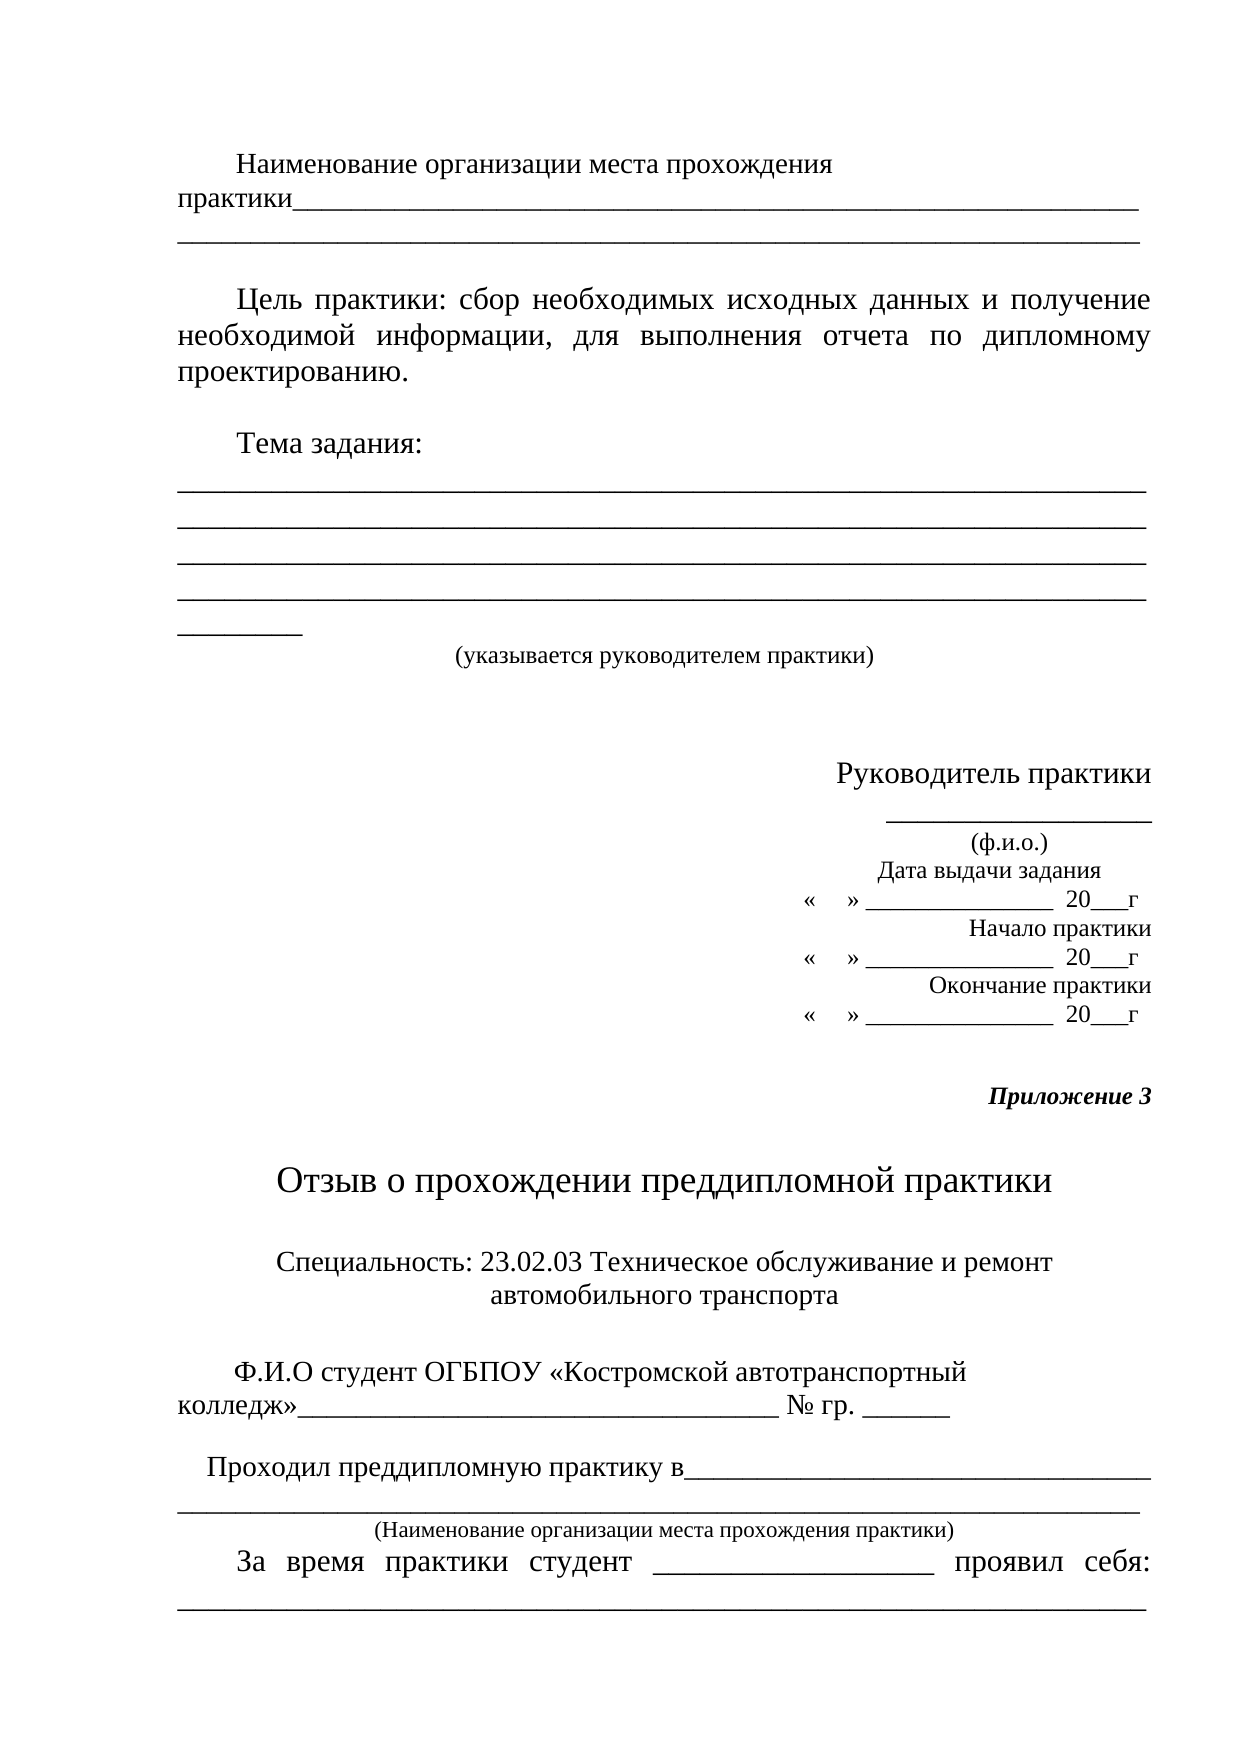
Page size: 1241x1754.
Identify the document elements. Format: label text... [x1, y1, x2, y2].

text Специальность: 23.02.03 Техническое обслуживание и ремонт автомобильного транспорта [177, 1244, 1152, 1311]
text « » _______________ 20___г [177, 942, 1152, 970]
text За время практики студент __________________ проявил себя: ______________________________________________________________ [177, 1542, 1152, 1614]
text Проходил преддипломную практику в________________________________ [177, 1449, 1152, 1483]
text (Наименование организации места прохождения практики) [177, 1516, 1152, 1542]
text Отзыв о прохождении преддипломной практики [177, 1157, 1152, 1201]
text Руководитель практики _________________ [177, 755, 1152, 827]
text « » _______________ 20___г [177, 884, 1152, 913]
text __________________________________________________________________ [177, 1483, 1152, 1516]
text « » _______________ 20___г [177, 999, 1152, 1028]
text (ф.и.о.) [177, 827, 1152, 855]
text Окончание практики [177, 970, 1152, 999]
text Ф.И.О студент ОГБПОУ «Костромской автотранспортный колледж»_________________________________ № гр. ______ [177, 1354, 1152, 1421]
text (указывается руководителем практики) [177, 640, 1152, 668]
text Начало практики [177, 913, 1152, 942]
text Приложение 3 [177, 1081, 1152, 1109]
text Дата выдачи задания [177, 855, 1152, 884]
text Тема задания: ________________________________________________________________________________________________________________________________________________________________________________________________________________________________________________________________ [177, 424, 1152, 640]
text Наименование организации места прохождения практики____________________________________________________________________________________________________________________________ [177, 146, 1152, 247]
text Цель практики: сбор необходимых исходных данных и получение необходимой информации, для выполнения отчета по дипломному проектированию. [177, 280, 1152, 388]
